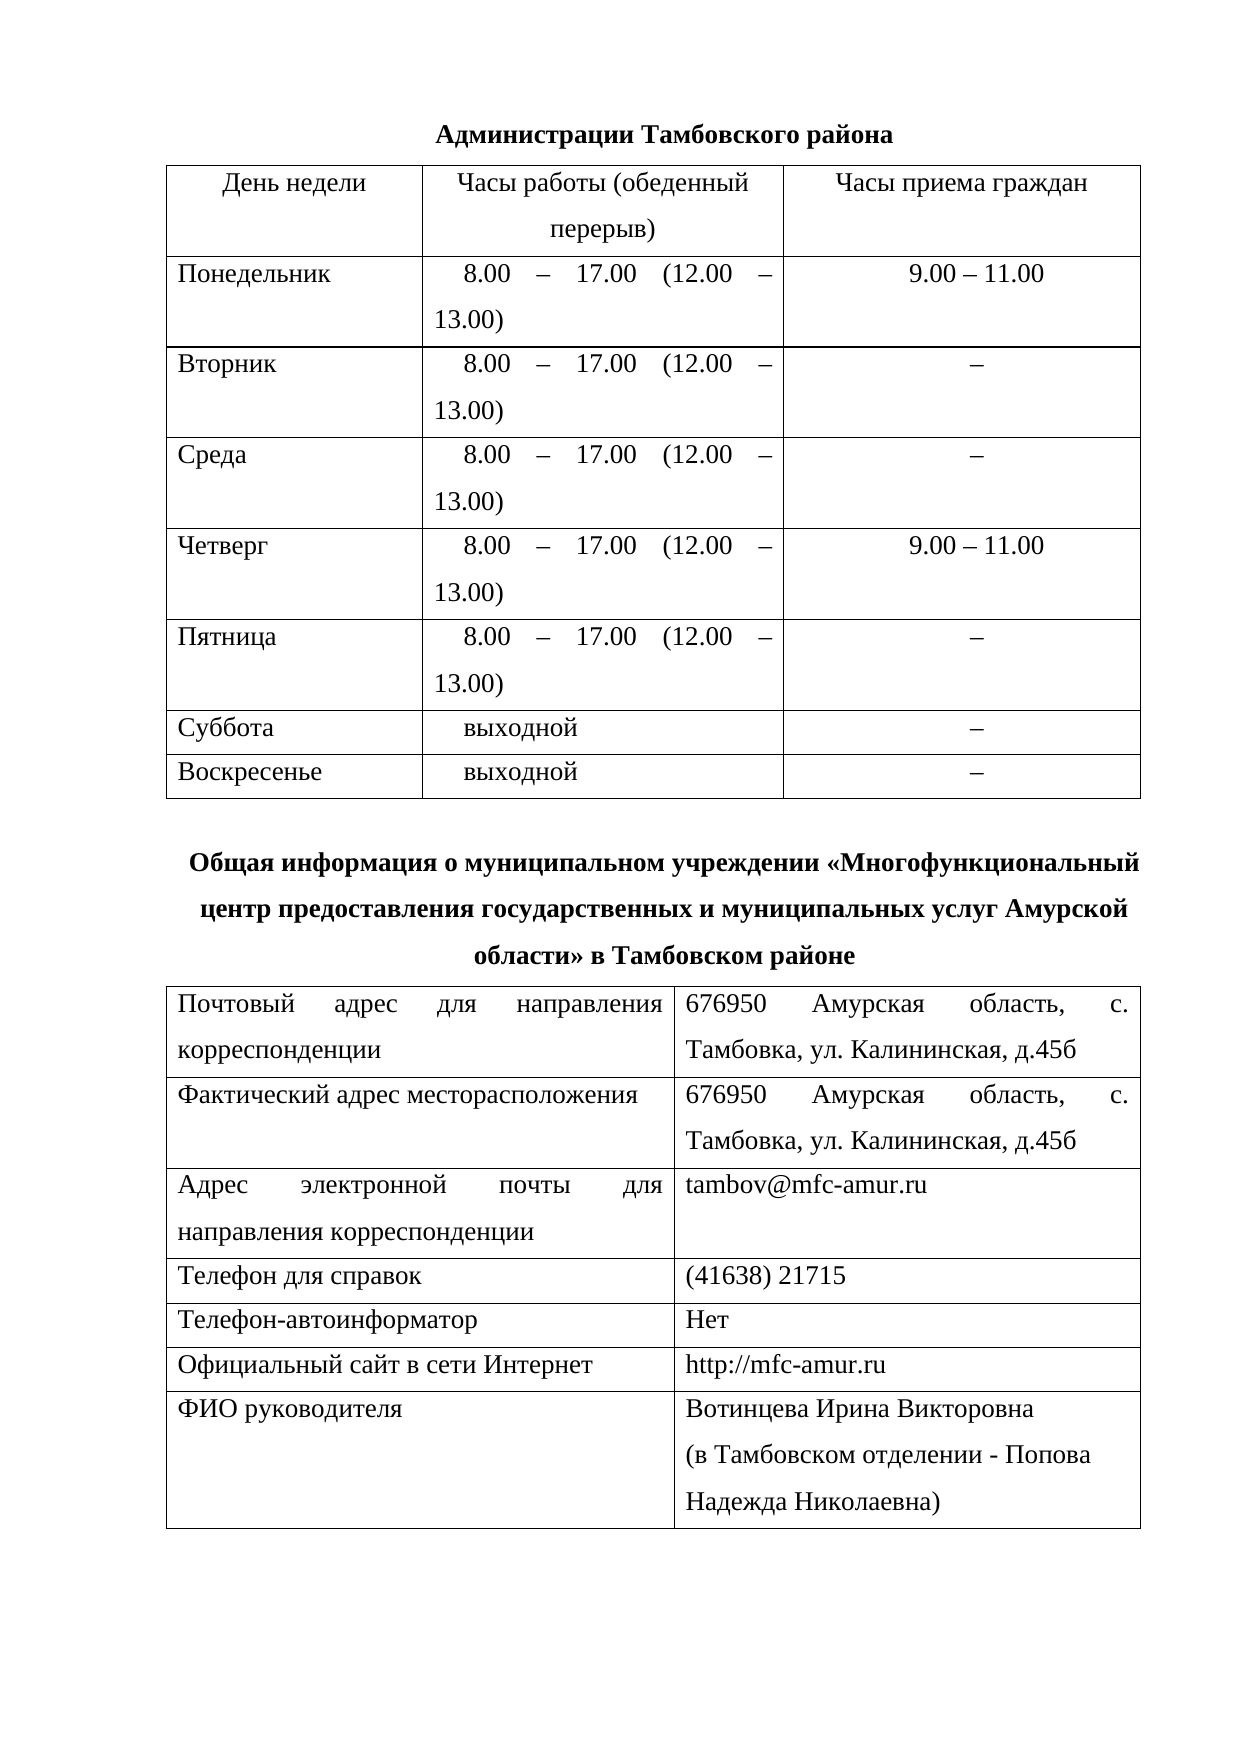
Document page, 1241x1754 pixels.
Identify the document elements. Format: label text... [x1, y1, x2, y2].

table_cell Суббота [167, 711, 422, 754]
table_header Часы приема граждан [784, 166, 1140, 256]
table_cell Нет [675, 1304, 1140, 1347]
table_cell 676950 Амурская область, с. Тамбовка, ул. Калининская, д.45б [675, 1078, 1140, 1167]
text Общая информация о муниципальном учреждении «Многофункциональный центр предоставления государственных и муниципальных услуг Амурской области» в Тамбовском районе [177, 846, 1152, 970]
table_cell Официальный сайт в сети Интернет [167, 1348, 674, 1391]
table_cell – [784, 755, 1140, 798]
table_cell http://mfc-amur.ru [675, 1348, 1140, 1391]
table_cell Телефон-автоинформатор [167, 1304, 674, 1347]
table_cell – [784, 620, 1140, 710]
table_cell – [784, 711, 1140, 754]
table_cell Фактический адрес месторасположения [167, 1078, 674, 1167]
table_cell Среда [167, 438, 422, 528]
table_cell 8.00 – 17.00 (12.00 – 13.00) [423, 620, 783, 710]
table_cell Пятница [167, 620, 422, 710]
table_cell 9.00 – 11.00 [784, 257, 1140, 346]
table_cell Воскресенье [167, 755, 422, 798]
table_cell (41638) 21715 [675, 1259, 1140, 1302]
table_cell ФИО руководителя [167, 1392, 674, 1528]
table_cell выходной [423, 755, 783, 798]
table_cell Понедельник [167, 257, 422, 346]
table_cell Четверг [167, 529, 422, 619]
table_cell 8.00 – 17.00 (12.00 – 13.00) [423, 529, 783, 619]
table_cell Телефон для справок [167, 1259, 674, 1302]
table_cell выходной [423, 711, 783, 754]
table_header День недели [167, 166, 422, 256]
table_cell Вотинцева Ирина Викторовна (в Тамбовском отделении - Попова Надежда Николаевна) [675, 1392, 1140, 1528]
table_cell tambov@mfc-amur.ru [675, 1169, 1140, 1258]
table_header Часы работы (обеденный перерыв) [423, 166, 783, 256]
table_cell 8.00 – 17.00 (12.00 – 13.00) [423, 348, 783, 437]
table_cell – [784, 438, 1140, 528]
table_header Почтовый адрес для направления корреспонденции [167, 987, 674, 1077]
table_cell Адрес электронной почты для направления корреспонденции [167, 1169, 674, 1258]
table_cell – [784, 348, 1140, 437]
table_cell 8.00 – 17.00 (12.00 – 13.00) [423, 257, 783, 346]
table_header 676950 Амурская область, с. Тамбовка, ул. Калининская, д.45б [675, 987, 1140, 1077]
table_cell 8.00 – 17.00 (12.00 – 13.00) [423, 438, 783, 528]
table_cell 9.00 – 11.00 [784, 529, 1140, 619]
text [177, 118, 1152, 149]
table_cell Вторник [167, 348, 422, 437]
